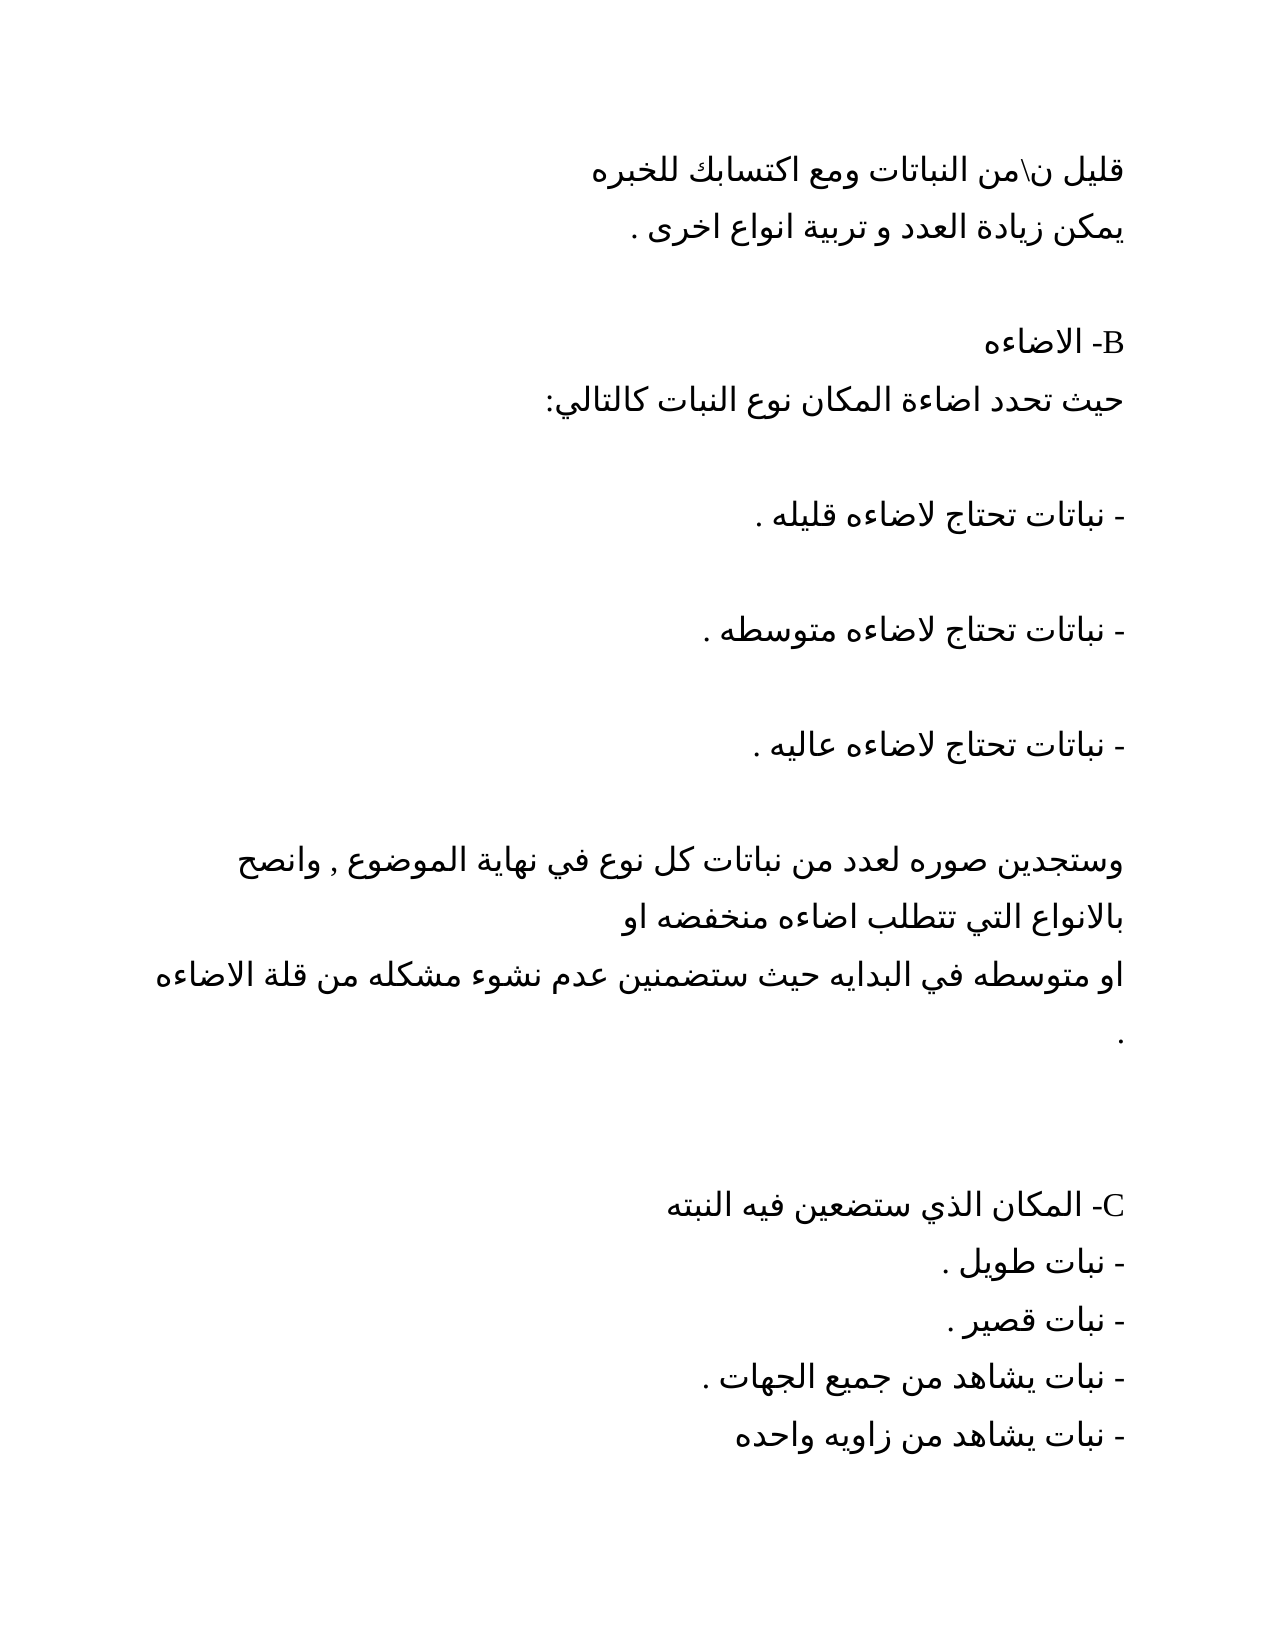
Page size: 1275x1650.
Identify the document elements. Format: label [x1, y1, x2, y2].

text [150, 150, 1125, 1453]
